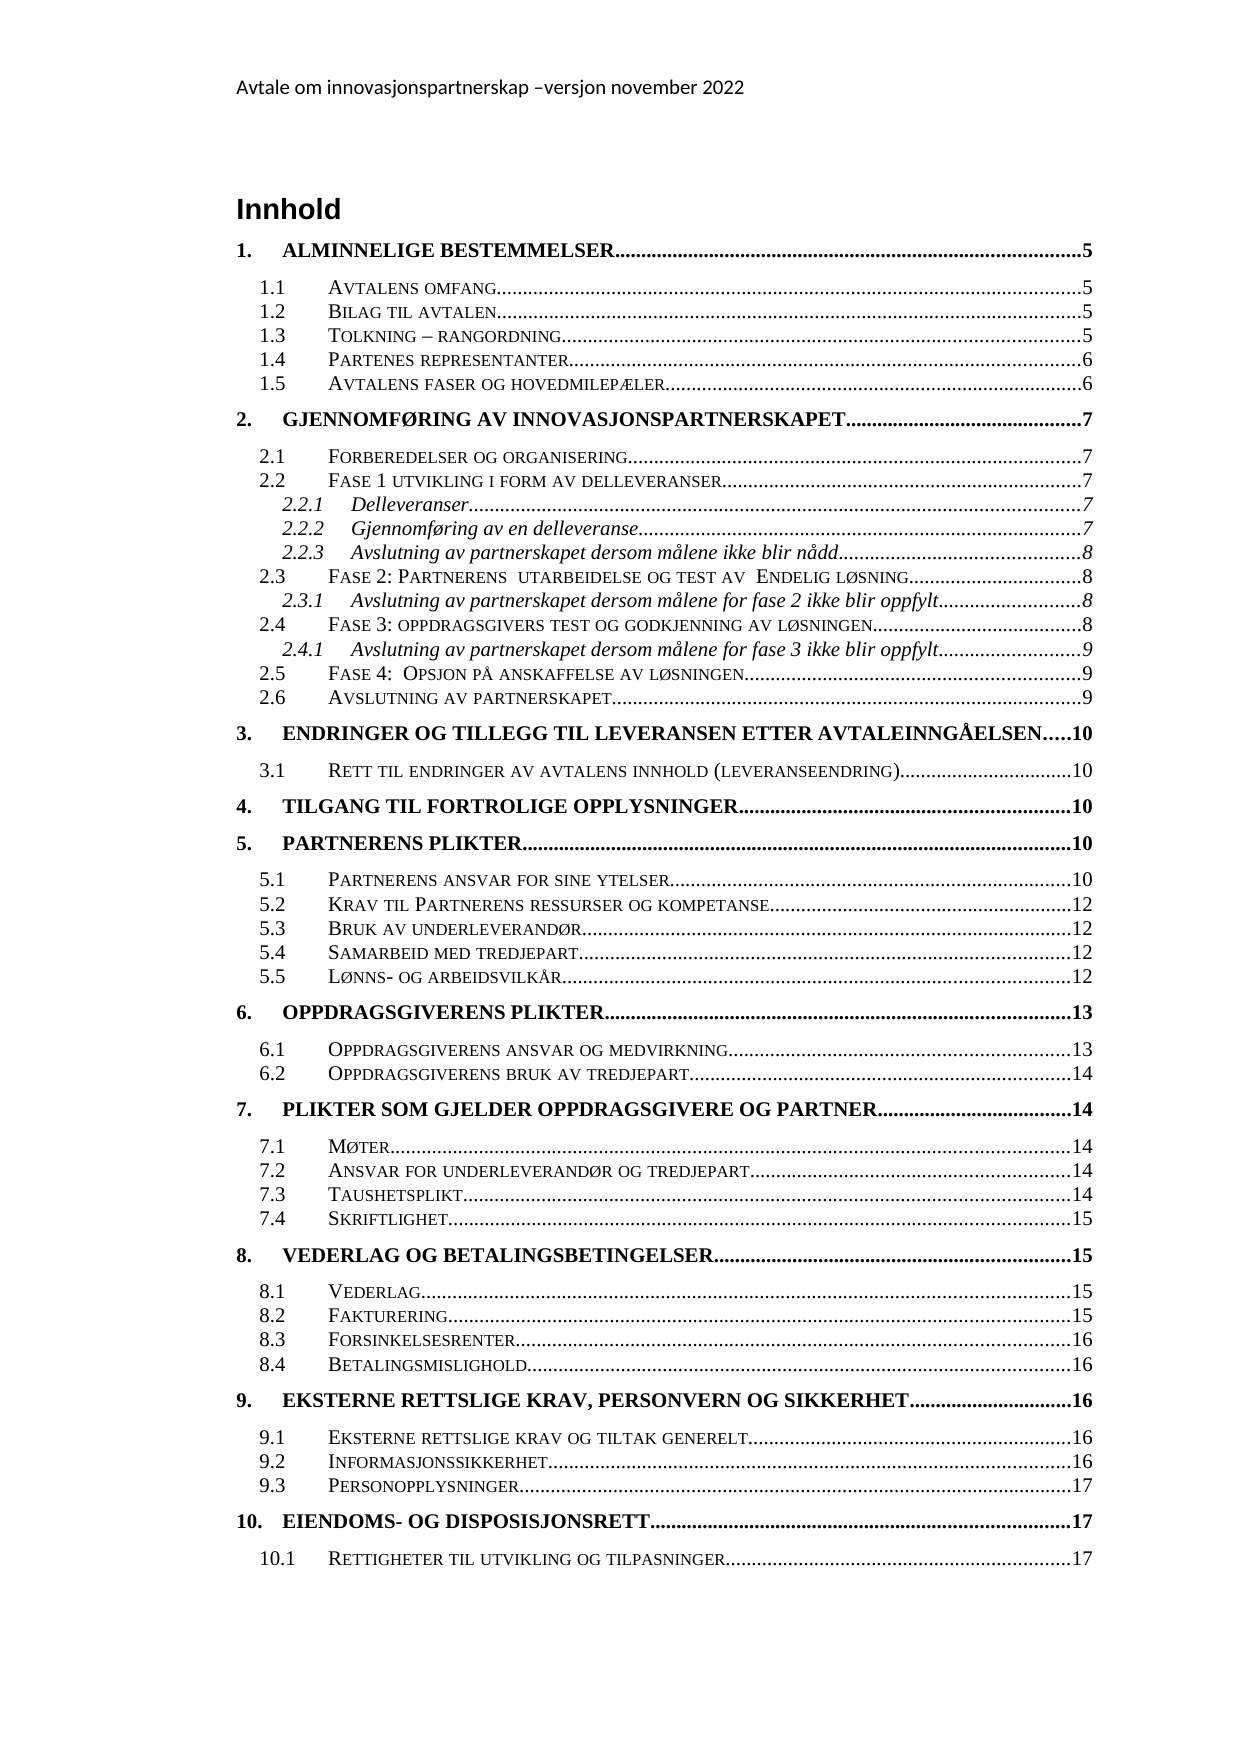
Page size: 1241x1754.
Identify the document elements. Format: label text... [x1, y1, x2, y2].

text Innhold [236, 192, 1092, 226]
text 5.5 Lønns- og arbeidsvilkår 12 [259, 964, 1092, 988]
text 8.4 Betalingsmislighold 16 [259, 1351, 1092, 1376]
text 2.5 Fase 4: Opsjon på anskaffelse av løsningen 9 [259, 661, 1092, 684]
text 3. Endringer og Tillegg til leveransen etter avtaleinngåelsen 10 [236, 721, 1092, 745]
text 5. PARTNERENS plikter 10 [236, 831, 1092, 855]
text 2.1 Forberedelser og organisering 7 [259, 444, 1092, 468]
text 5.4 Samarbeid med tredjepart 12 [259, 939, 1092, 964]
text 1.4 Partenes representanter 6 [259, 347, 1092, 371]
text 1.2 Bilag til avtalen 5 [259, 299, 1092, 323]
text 2. Gjennomføring av Innovasjonspartnerskapet 7 [236, 407, 1092, 431]
text 2.2.1 Delleveranser 7 [282, 492, 1092, 516]
text 7.3 Taushetsplikt 14 [259, 1182, 1092, 1206]
text 2.4 Fase 3: oppdragsgivers test og godkjenning av løsningen 8 [259, 612, 1092, 636]
text 7. Plikter som gjelder Oppdragsgivere og Partner 14 [236, 1097, 1092, 1121]
text 1.1 Avtalens omfang 5 [259, 274, 1092, 299]
text 9.1 Eksterne rettslige krav og tiltak generelt 16 [259, 1424, 1092, 1449]
text 5.1 Partnerens ansvar for sine ytelser 10 [259, 867, 1092, 891]
text 10.1 Rettigheter til utvikling og tilpasninger 17 [259, 1546, 1092, 1570]
text 10. Eiendoms- og disposisjonsrett 17 [236, 1509, 1092, 1533]
text 8.2 Fakturering 15 [259, 1303, 1092, 1327]
text 7.1 Møter 14 [259, 1134, 1092, 1158]
text 3.1 Rett til endringer av avtalens innhold (leveranseendring) 10 [259, 758, 1092, 782]
text 9.2 Informasjonssikkerhet 16 [259, 1449, 1092, 1473]
text 9. Eksterne rettslige krav, personvern og sikkerhet 16 [236, 1388, 1092, 1412]
text 8. Vederlag og betalingsbetingelser 15 [236, 1243, 1092, 1267]
text 6.2 Oppdragsgiverens bruk av tredjepart 14 [259, 1061, 1092, 1085]
text 6. Oppdragsgiverens plikter 13 [236, 1000, 1092, 1024]
text 2.2 Fase 1 utvikling i form av delleveranser 7 [259, 468, 1092, 492]
text 2.3.1 Avslutning av partnerskapet dersom målene for fase 2 ikke blir oppfylt 8 [282, 588, 1092, 612]
text 7.2 Ansvar for underleverandør og tredjepart 14 [259, 1158, 1092, 1182]
text 2.6 Avslutning av partnerskapet 9 [259, 684, 1092, 709]
text 2.3 Fase 2: Partnerens utarbeidelse og test av Endelig løsning 8 [259, 564, 1092, 588]
text 8.1 Vederlag 15 [259, 1279, 1092, 1303]
text 2.4.1 Avslutning av partnerskapet dersom målene for fase 3 ikke blir oppfylt 9 [282, 636, 1092, 661]
text 2.2.3 Avslutning av partnerskapet dersom målene ikke blir nådd 8 [282, 540, 1092, 564]
text 8.3 Forsinkelsesrenter 16 [259, 1327, 1092, 1351]
text 6.1 Oppdragsgiverens ansvar og medvirkning 13 [259, 1037, 1092, 1061]
text 2.2.2 Gjennomføring av en delleveranse 7 [282, 516, 1092, 540]
text 1. Alminnelige bestemmelser 5 [236, 238, 1092, 262]
text 5.2 Krav til Partnerens ressurser og kompetanse 12 [259, 891, 1092, 916]
text 7.4 Skriftlighet 15 [259, 1206, 1092, 1230]
text 9.3 Personopplysninger 17 [259, 1473, 1092, 1497]
text 1.5 Avtalens faser og hovedmilepæler 6 [259, 371, 1092, 395]
text 4. Tilgang til fortrolige opplysninger 10 [236, 794, 1092, 818]
text 5.3 Bruk av underleverandør 12 [259, 916, 1092, 939]
text 1.3 Tolkning – rangordning 5 [259, 323, 1092, 347]
